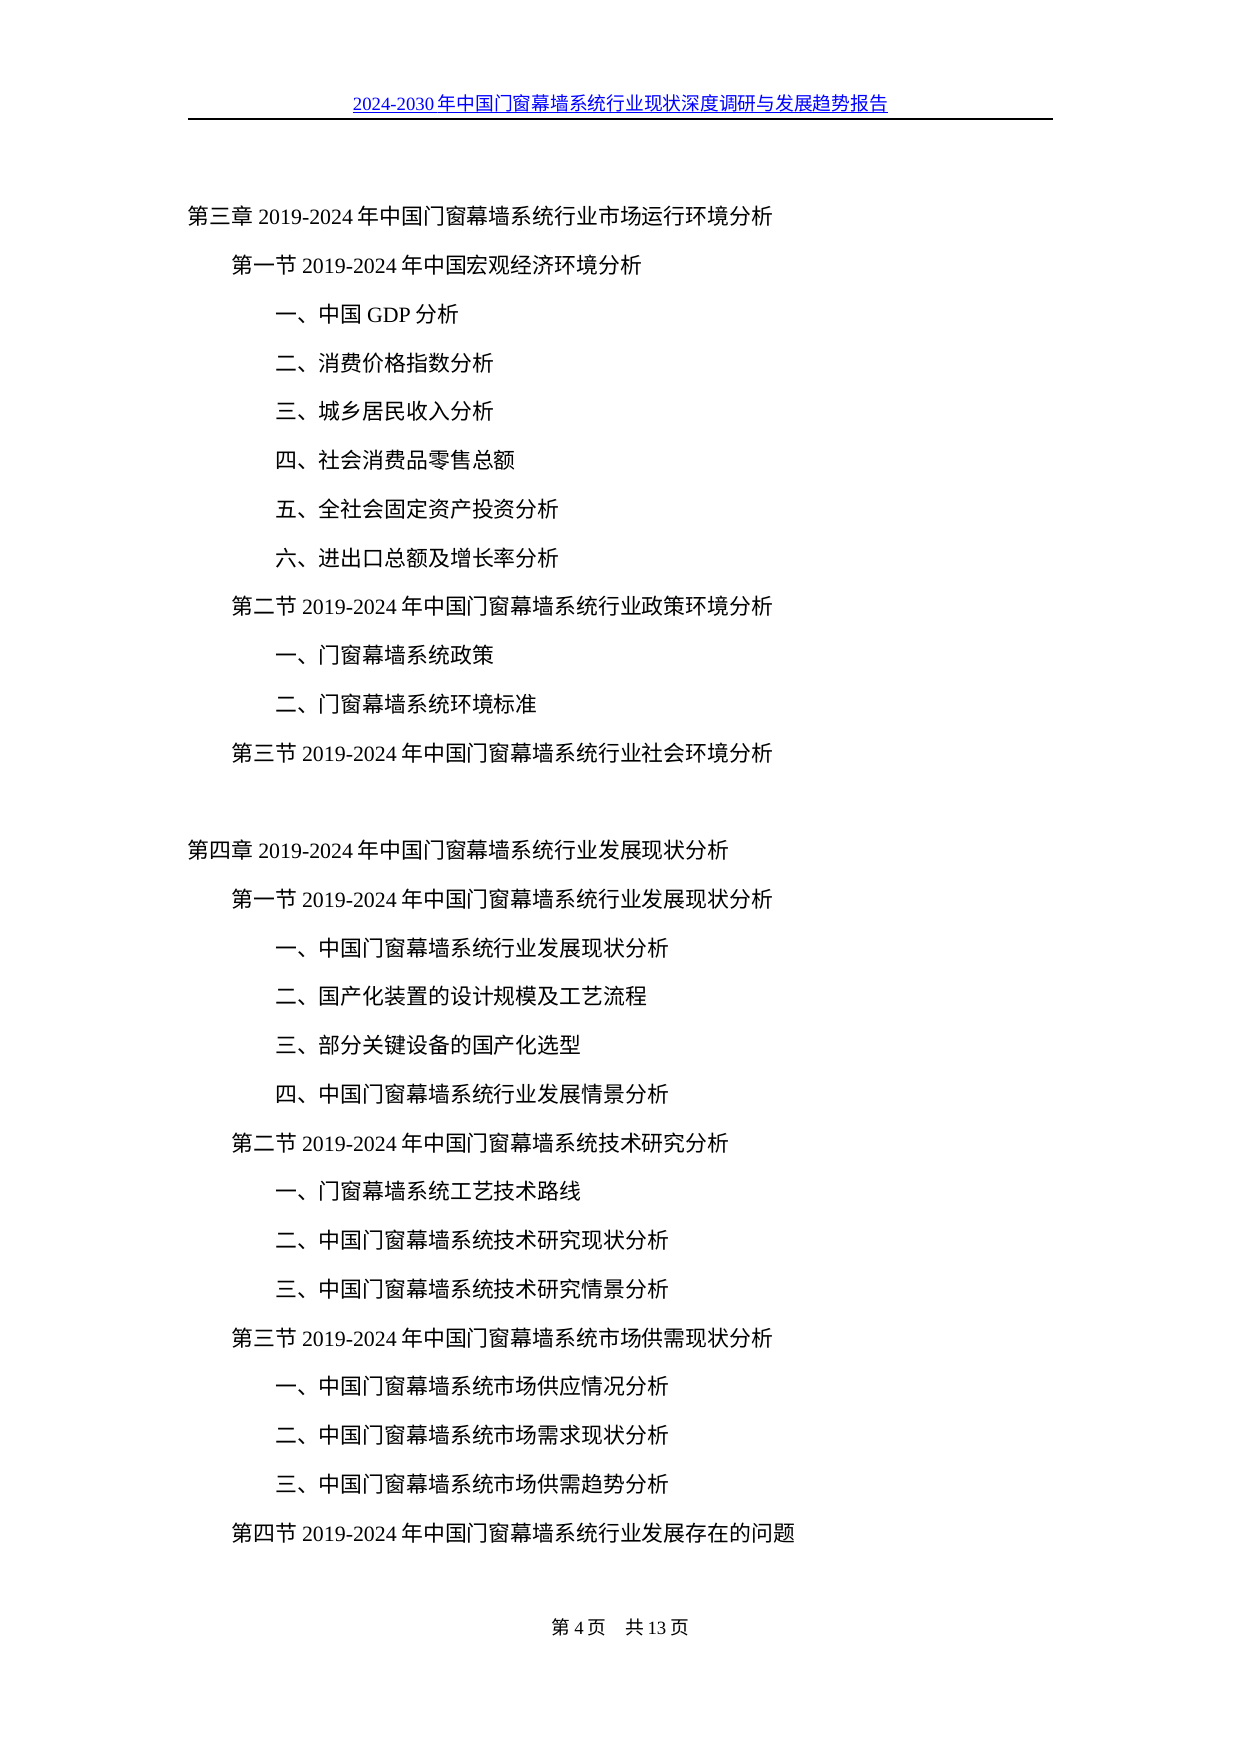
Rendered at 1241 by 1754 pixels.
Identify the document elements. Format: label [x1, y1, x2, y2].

text [187, 150, 1053, 1548]
